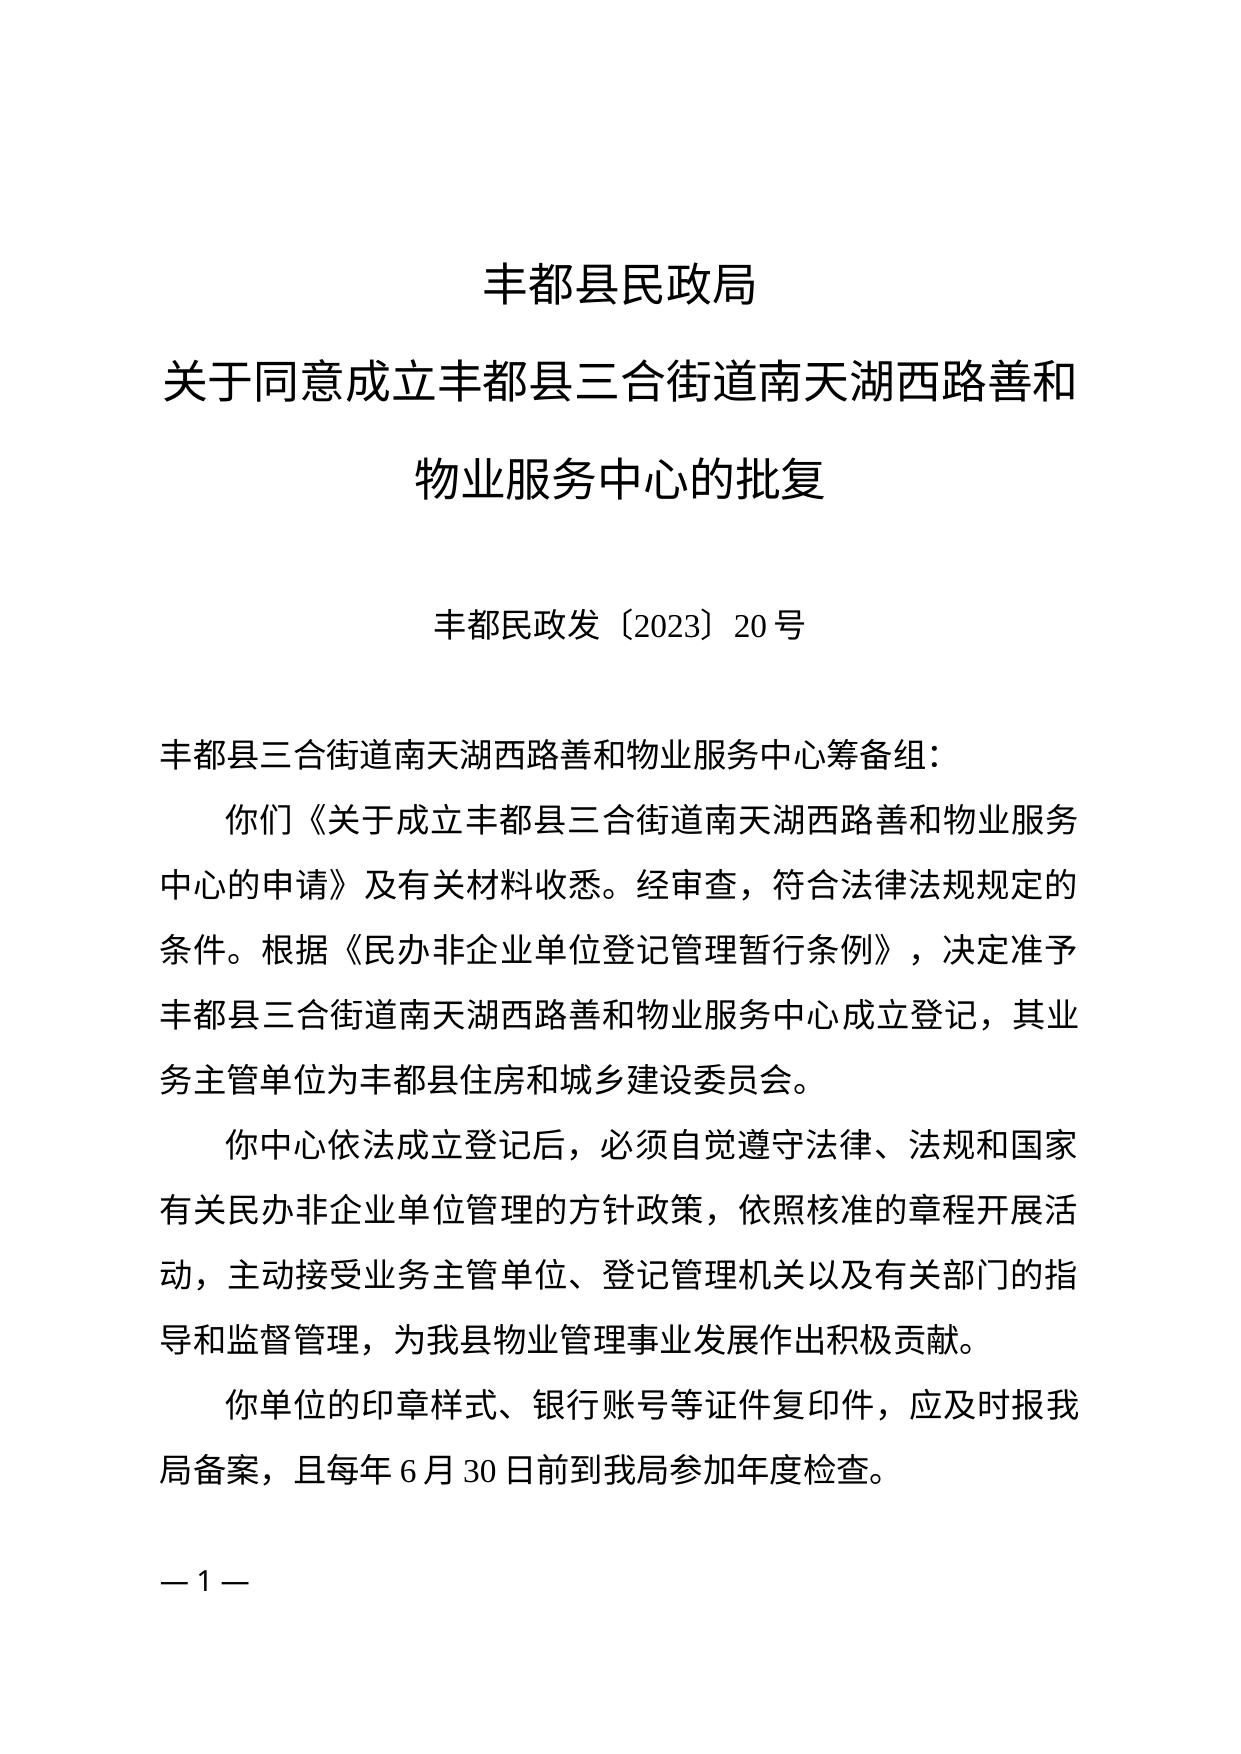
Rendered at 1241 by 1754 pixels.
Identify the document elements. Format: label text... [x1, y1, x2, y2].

text 你单位的印章样式、银行账号等证件复印件，应及时报我局备案，且每年6月30日前到我局参加年度检查。 [159, 1370, 1081, 1500]
text 关于同意成立丰都县三合街道南天湖西路善和物业服务中心的批复 [159, 330, 1081, 525]
text 丰都县三合街道南天湖西路善和物业服务中心筹备组： [159, 720, 1081, 785]
text 丰都民政发〔2023〕20号 [159, 590, 1081, 655]
text 你们《关于成立丰都县三合街道南天湖西路善和物业服务中心的申请》及有关材料收悉。经审查，符合法律法规规定的条件。根据《民办非企业单位登记管理暂行条例》，决定准予丰都县三合街道南天湖西路善和物业服务中心成立登记，其业务主管单位为丰都县住房和城乡建设委员会。 [159, 785, 1081, 1110]
text 丰都县民政局 [159, 233, 1081, 330]
text 你中心依法成立登记后，必须自觉遵守法律、法规和国家有关民办非企业单位管理的方针政策，依照核准的章程开展活动，主动接受业务主管单位、登记管理机关以及有关部门的指导和监督管理，为我县物业管理事业发展作出积极贡献。 [159, 1110, 1081, 1370]
